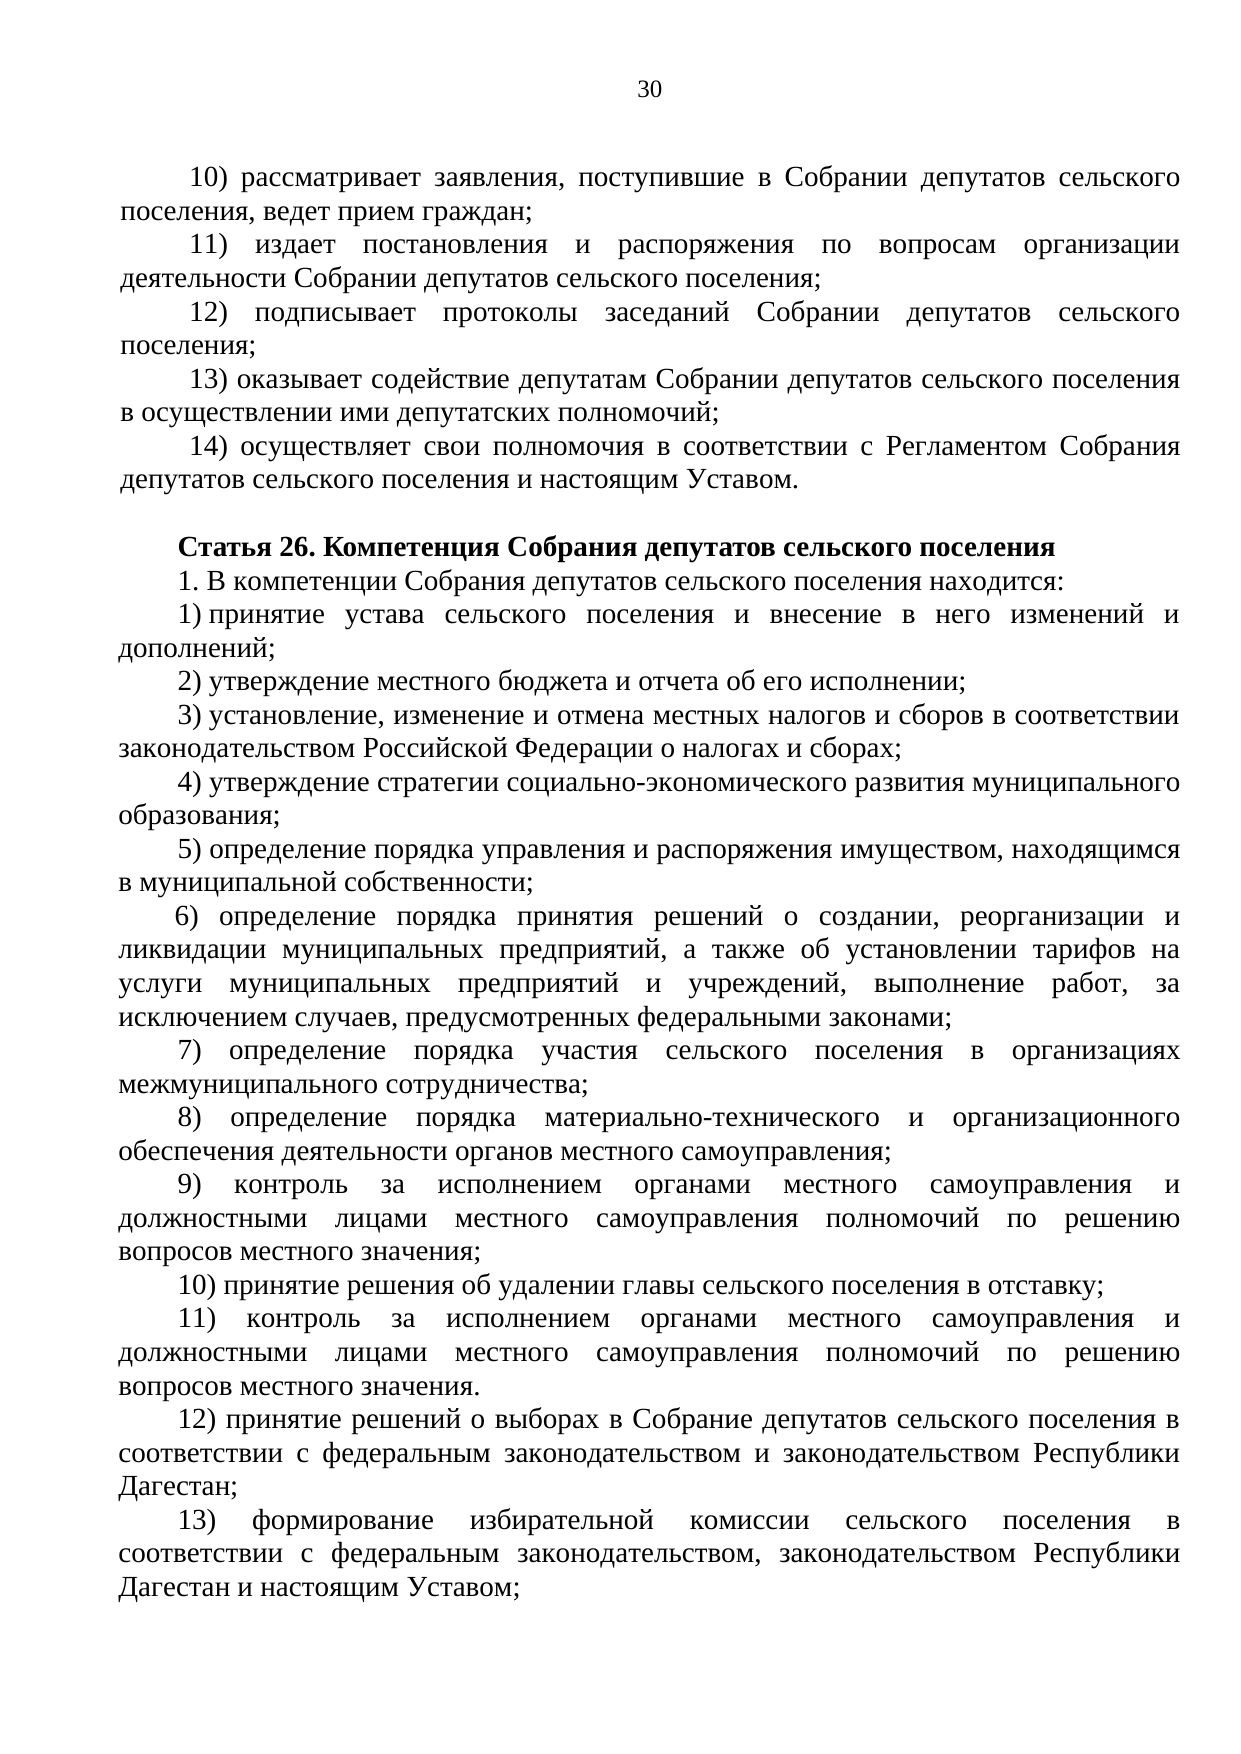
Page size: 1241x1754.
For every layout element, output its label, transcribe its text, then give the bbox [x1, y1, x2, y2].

text 6) определение порядка принятия решений о создании, реорганизации и ликвидации муниципальных предприятий, а также об установлении тарифов на услуги муниципальных предприятий и учреждений, выполнение работ, за исключением случаев, предусмотренных федеральными законами; [118, 898, 1181, 1032]
text 11) контроль за исполнением органами местного самоуправления и должностными лицами местного самоуправления полномочий по решению вопросов местного значения. [118, 1301, 1181, 1401]
text 8) определение порядка материально-технического и организационного обеспечения деятельности органов местного самоуправления; [118, 1099, 1181, 1166]
text 11) издает постановления и распоряжения по вопросам организации деятельности Собрании депутатов сельского поселения; [120, 227, 1181, 294]
text 1) принятие устава сельского поселения и внесение в него изменений и дополнений; [118, 596, 1181, 663]
text 10) принятие решения об удалении главы сельского поселения в отставку; [118, 1267, 1181, 1301]
text 14) осуществляет свои полномочия в соответствии с Регламентом Собрания депутатов сельского поселения и настоящим Уставом. [120, 428, 1181, 496]
text 12) подписывает протоколы заседаний Собрании депутатов сельского поселения; [120, 294, 1181, 361]
text 3) установление, изменение и отмена местных налогов и сборов в соответствии законодательством Российской Федерации о налогах и сборах; [118, 697, 1181, 764]
text 7) определение порядка участия сельского поселения в организациях межмуниципального сотрудничества; [118, 1032, 1181, 1099]
text 13) оказывает содействие депутатам Собрании депутатов сельского поселения в осуществлении ими депутатских полномочий; [120, 361, 1181, 428]
text 13) формирование избирательной комиссии сельского поселения в соответствии с федеральным законодательством, законодательством Республики Дагестан и настоящим Уставом; [118, 1502, 1181, 1602]
text 4) утверждение стратегии социально-экономического развития муниципального образования; [118, 764, 1181, 831]
text 10) рассматривает заявления, поступившие в Собрании депутатов сельского поселения, ведет прием граждан; [120, 160, 1181, 227]
text 9) контроль за исполнением органами местного самоуправления и должностными лицами местного самоуправления полномочий по решению вопросов местного значения; [118, 1166, 1181, 1267]
text Статья 26. Компетенция Собрания депутатов сельского поселения [118, 529, 1181, 563]
text 5) определение порядка управления и распоряжения имуществом, находящимся в муниципальной собственности; [118, 831, 1181, 898]
text 2) утверждение местного бюджета и отчета об его исполнении; [118, 663, 1181, 697]
text 12) принятие решений о выборах в Собрание депутатов сельского поселения в соответствии с федеральным законодательством и законодательством Республики Дагестан; [118, 1401, 1181, 1502]
text 1. В компетенции Собрания депутатов сельского поселения находится: [118, 563, 1181, 596]
